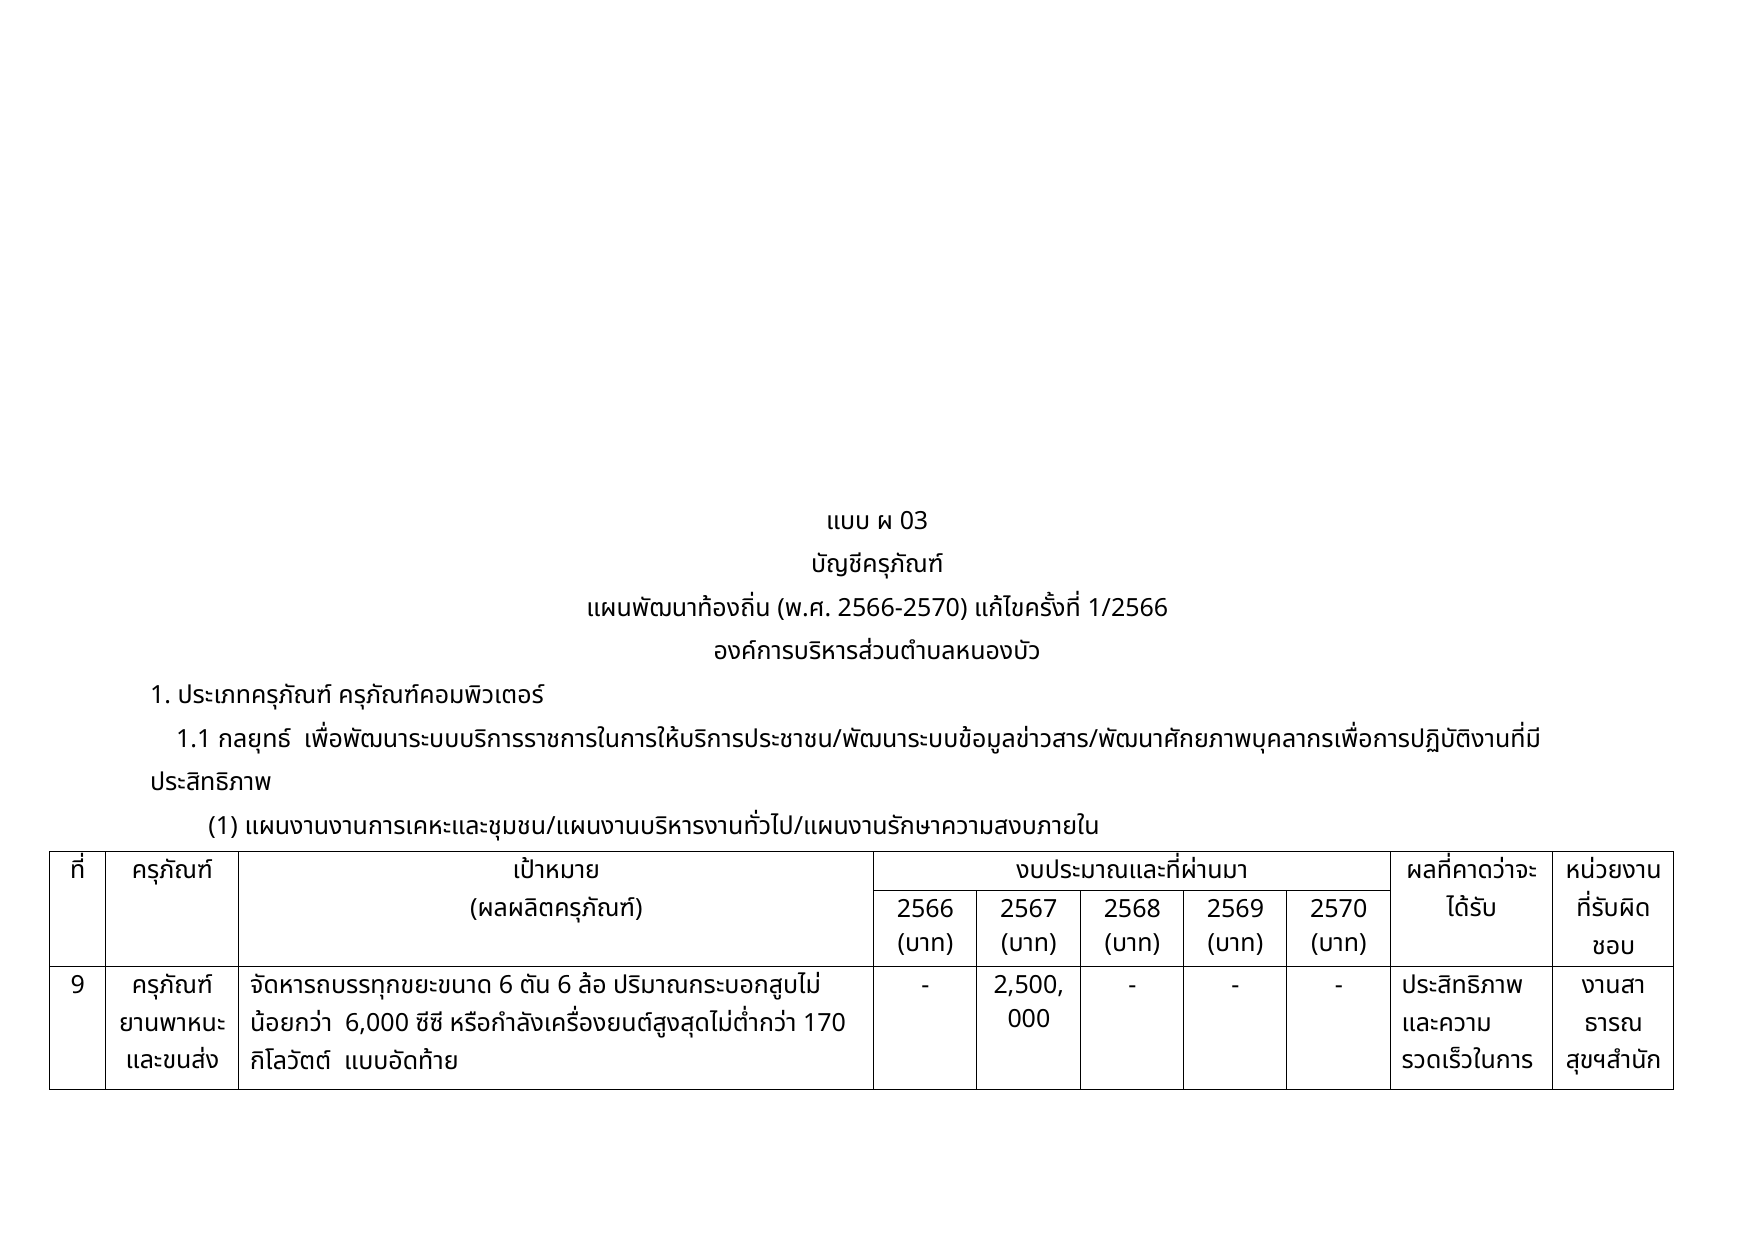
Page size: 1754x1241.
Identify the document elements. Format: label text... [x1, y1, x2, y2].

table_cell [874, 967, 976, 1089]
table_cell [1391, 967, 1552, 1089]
text องค์การบริหารส่วนตำบลหนองบัว [150, 633, 1604, 671]
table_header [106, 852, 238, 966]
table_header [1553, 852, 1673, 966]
text 1.1 กลยุทธ์ เพื่อพัฒนาระบบบริการราชการในการให้บริการประชาชน/พัฒนาระบบข้อมูลข่าวสาร/พัฒนาศักยภาพบุคลากรเพื่อการปฏิบัติงานที่มีประสิทธิภาพ [150, 720, 1604, 802]
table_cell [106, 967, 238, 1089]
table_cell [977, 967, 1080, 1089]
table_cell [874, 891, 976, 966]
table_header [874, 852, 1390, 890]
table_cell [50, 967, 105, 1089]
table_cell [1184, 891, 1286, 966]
text 1. ประเภทครุภัณฑ์ ครุภัณฑ์คอมพิวเตอร์ [150, 677, 1604, 715]
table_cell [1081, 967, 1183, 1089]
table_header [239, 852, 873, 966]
text (1) แผนงานงานการเคหะและชุมชน/แผนงานบริหารงานทั่วไป/แผนงานรักษาความสงบภายใน [150, 807, 1604, 845]
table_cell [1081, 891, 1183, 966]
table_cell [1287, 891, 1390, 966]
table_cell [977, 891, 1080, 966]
text แผนพัฒนาท้องถิ่น (พ.ศ. 2566-2570) แก้ไขครั้งที่ 1/2566 [150, 589, 1604, 628]
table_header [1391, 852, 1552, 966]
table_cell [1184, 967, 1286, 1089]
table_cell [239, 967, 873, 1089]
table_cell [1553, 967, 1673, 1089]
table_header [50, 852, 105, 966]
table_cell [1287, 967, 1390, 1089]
text บัญชีครุภัณฑ์ [150, 546, 1604, 584]
text แบบ ผ 03 [150, 502, 1604, 541]
